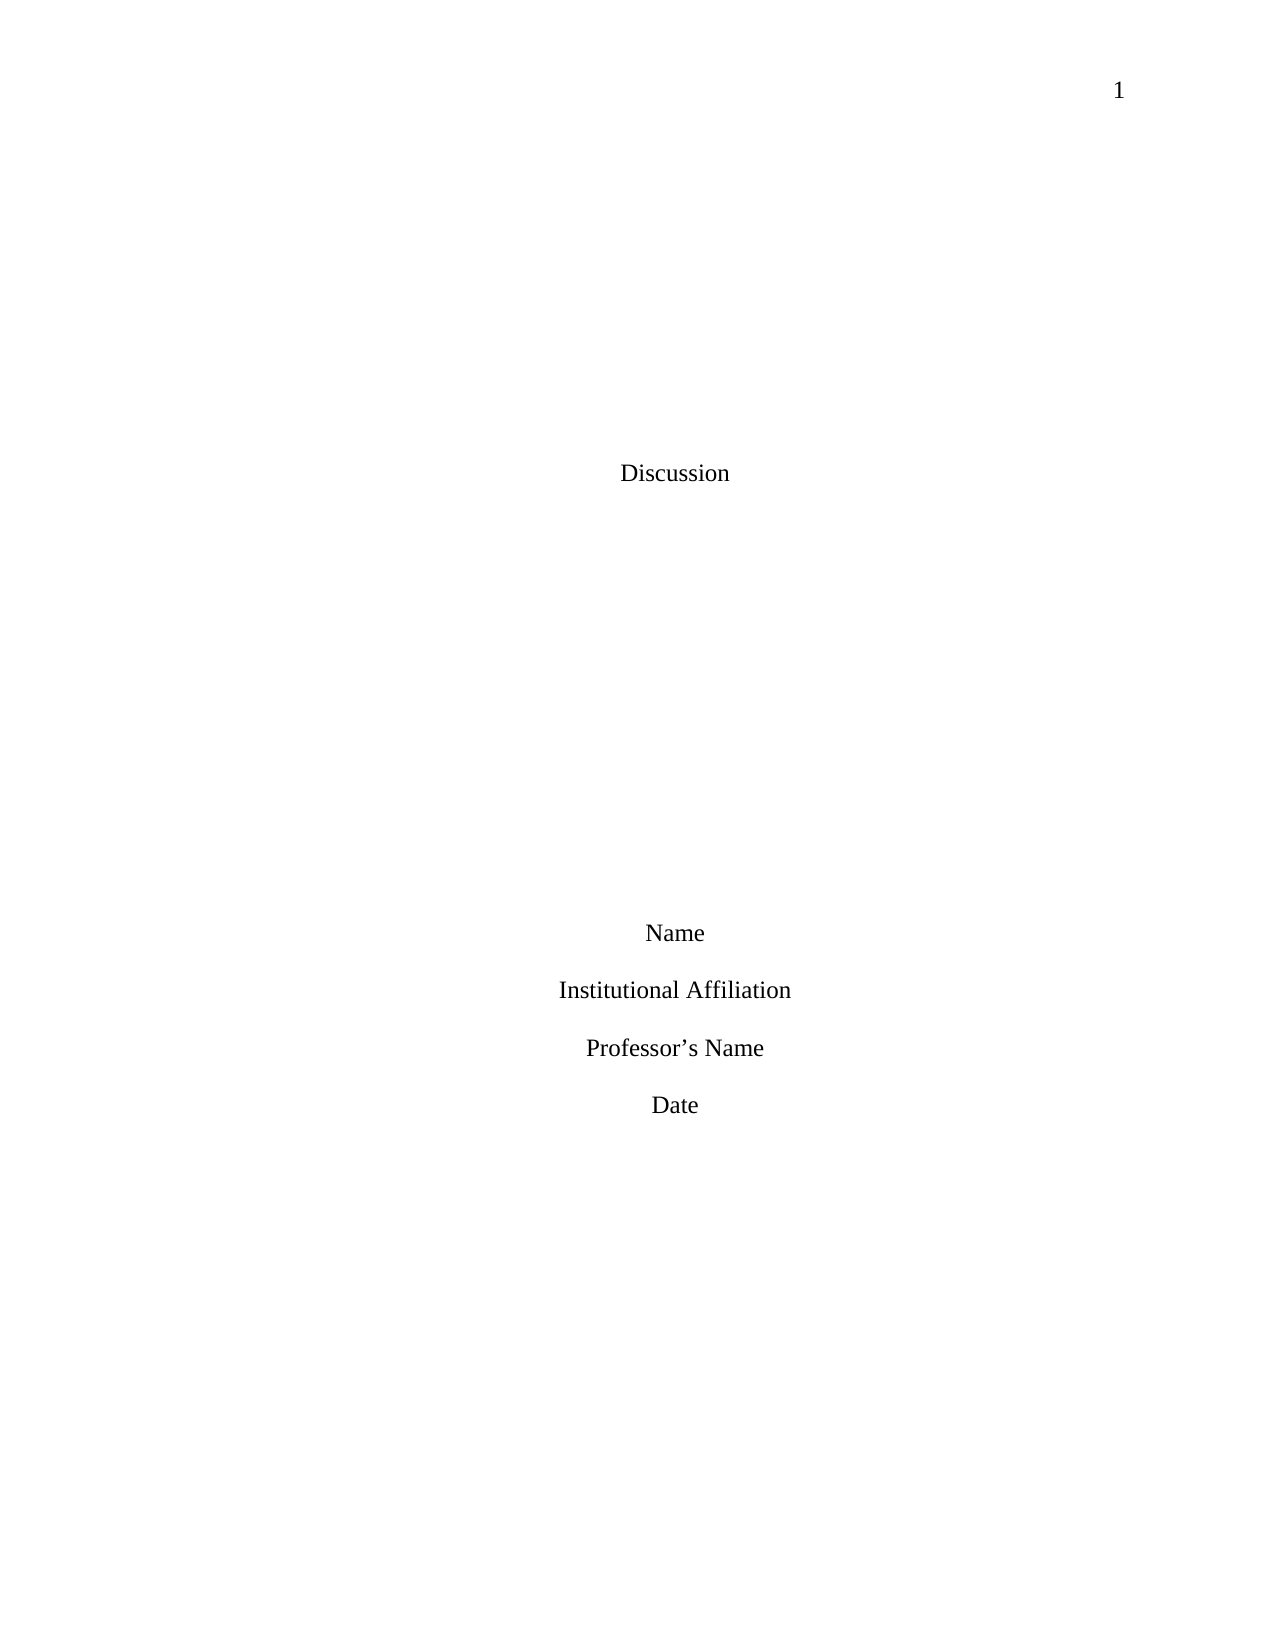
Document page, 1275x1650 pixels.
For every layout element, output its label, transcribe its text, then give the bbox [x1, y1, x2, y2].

text Date [150, 1090, 1125, 1119]
text Discussion [150, 458, 1125, 487]
text Name [150, 918, 1125, 947]
text Professor’s Name [150, 1033, 1125, 1062]
text Institutional Affiliation [150, 975, 1125, 1004]
